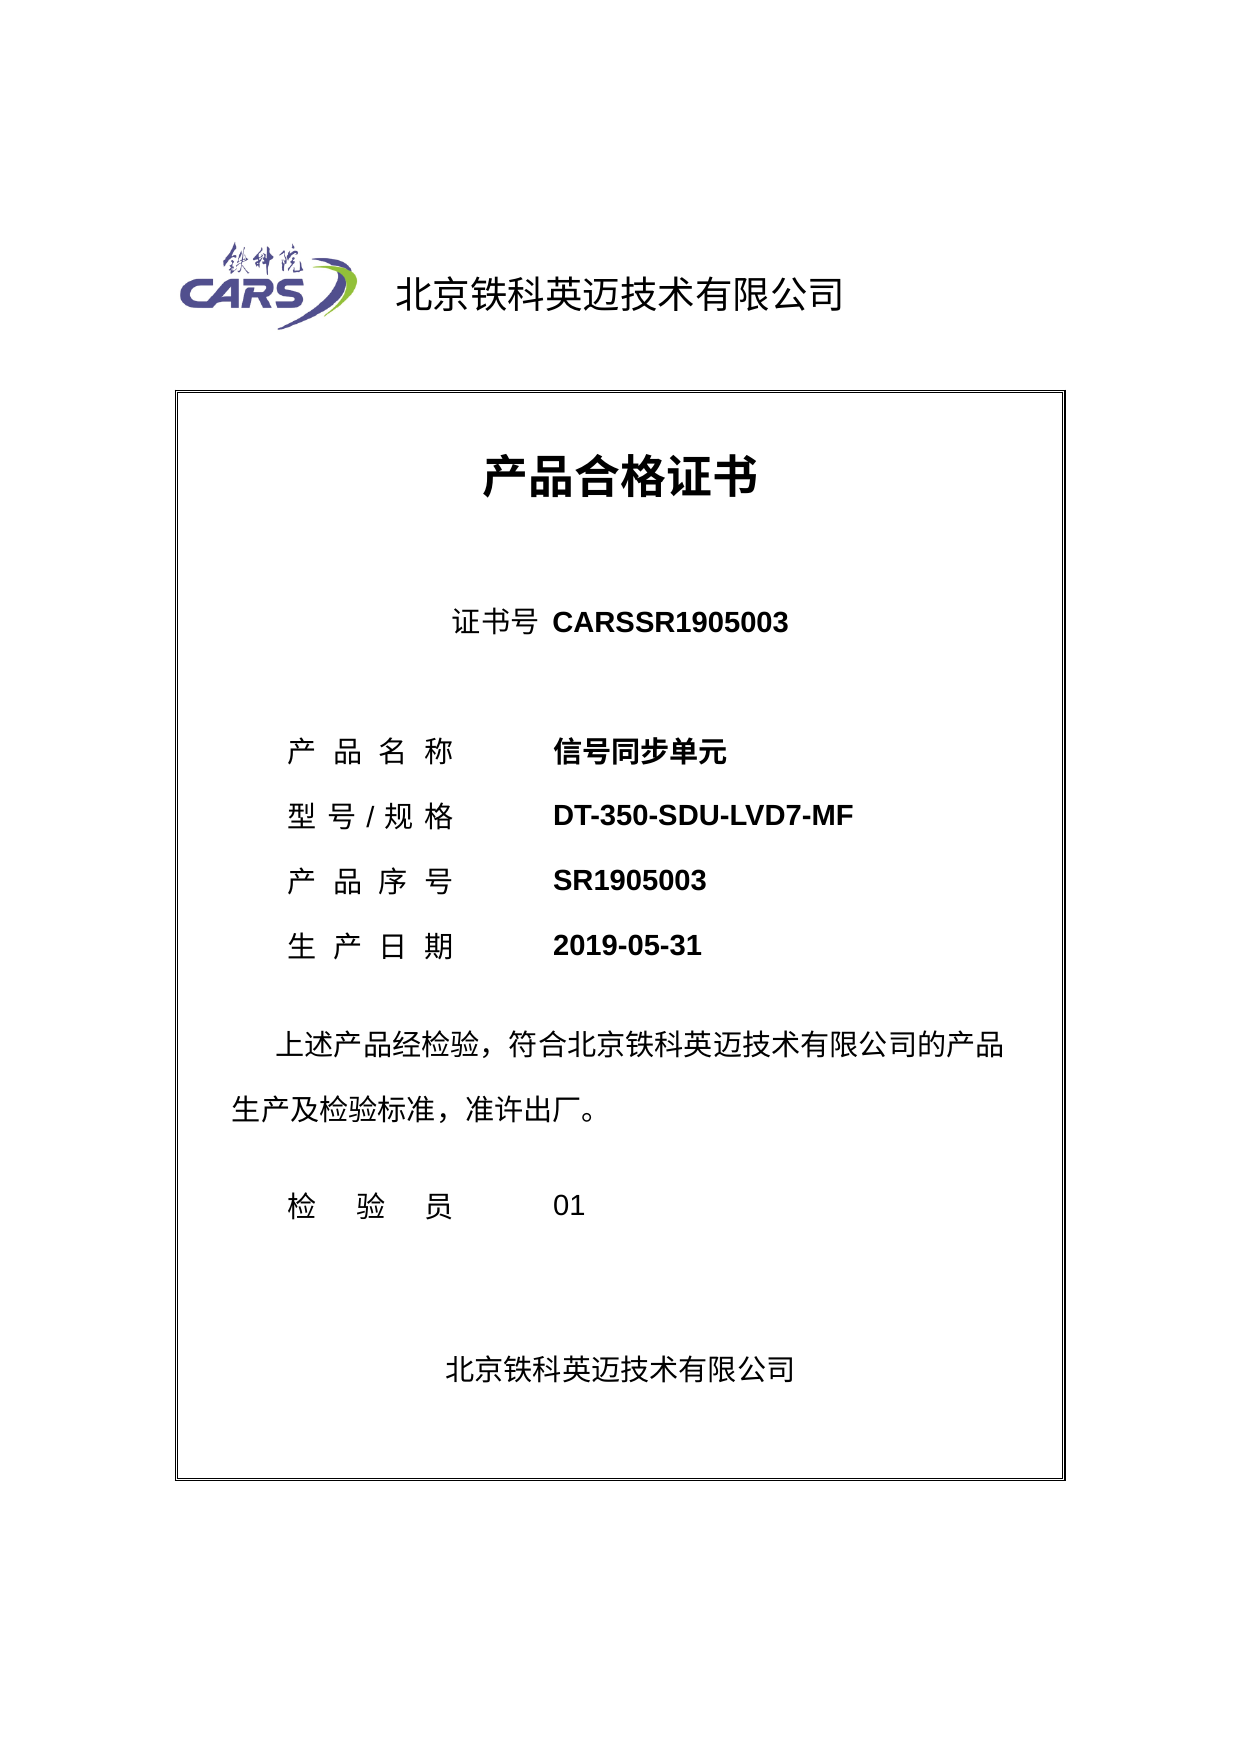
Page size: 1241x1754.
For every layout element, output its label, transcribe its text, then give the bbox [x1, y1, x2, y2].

table_header 产品合格证书 证书号 CARSSR1905003 上述产品经检验，符合北京铁科英迈技术有限公司的产品生产及检验标准，准许出厂。 北京铁科英迈技术有限公司 [178, 393, 1062, 1478]
picture [157, 233, 364, 338]
text 北京铁科英迈技术有限公司 [364, 259, 1053, 324]
